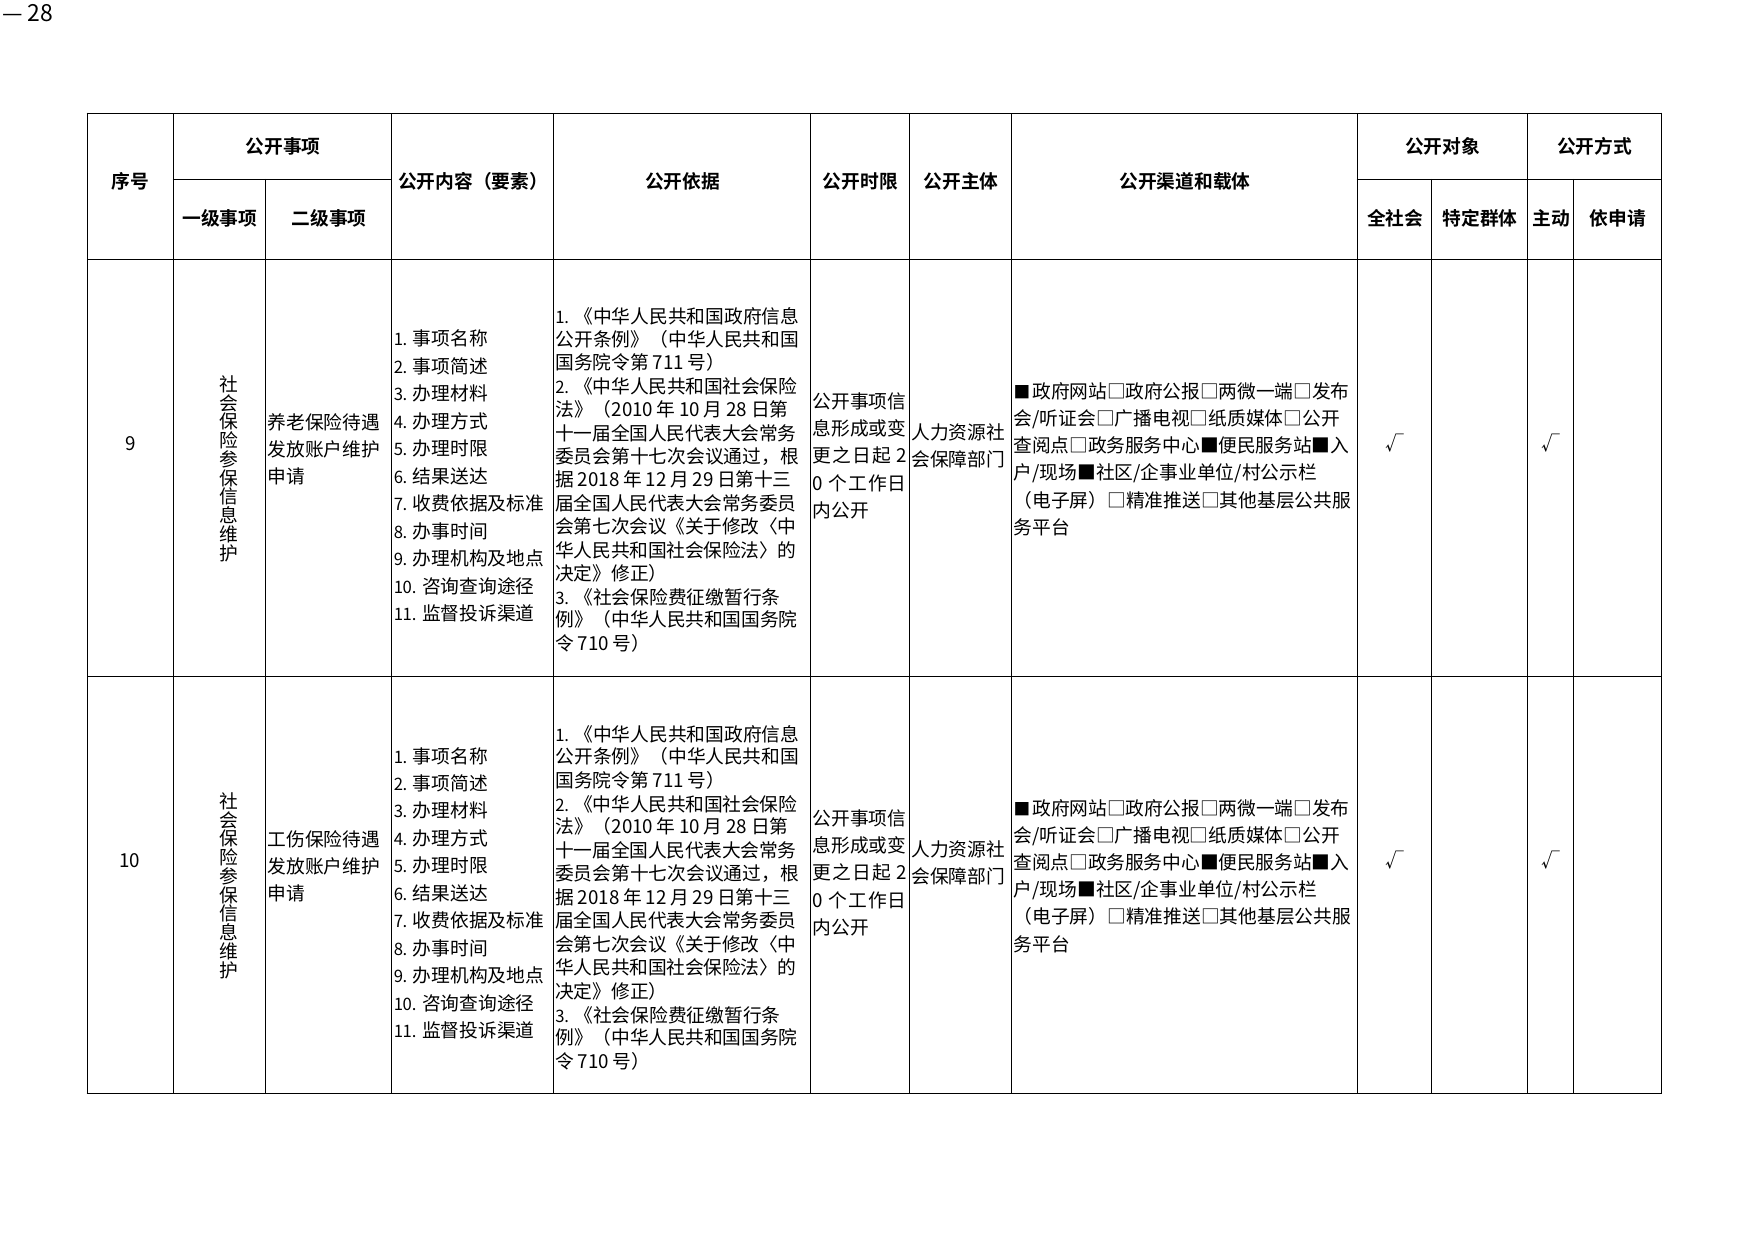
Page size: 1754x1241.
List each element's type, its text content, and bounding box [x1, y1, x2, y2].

table_cell 公开事项信息形成或变更之日起20 个工作日内公开 [811, 677, 909, 1093]
table_cell 主动 [1528, 180, 1573, 259]
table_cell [554, 260, 810, 676]
table_cell 10 [88, 677, 173, 1093]
table_cell 公开事项信息形成或变更之日起20 个工作日内公开 [811, 260, 909, 676]
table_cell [1012, 677, 1357, 1093]
table_cell 全社会 [1358, 180, 1431, 259]
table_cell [1012, 260, 1357, 676]
table_header 序号 [88, 114, 173, 259]
table_header 公开依据 [554, 114, 810, 259]
table_cell 人力资源社会保障部门 [910, 677, 1011, 1093]
table_header 公开对象 [1358, 114, 1527, 179]
table_cell √ [1528, 677, 1573, 1093]
table_cell 工伤保险待遇发放账户维护申请 [266, 677, 391, 1093]
table_header 公开方式 [1528, 114, 1661, 179]
table_header 公开时限 [811, 114, 909, 259]
table_cell 二级事项 [266, 180, 391, 259]
table_cell [1574, 677, 1661, 1093]
table_cell 一级事项 [174, 180, 265, 259]
table_cell [1574, 260, 1661, 676]
table_cell 养老保险待遇发放账户维护申请 [266, 260, 391, 676]
table_header 公开渠道和载体 [1012, 114, 1357, 259]
table_cell √ [1528, 260, 1573, 676]
table_cell 社会保险参保信息维护 [174, 677, 265, 1093]
table_cell [1432, 260, 1527, 676]
table_cell √ [1358, 260, 1431, 676]
table_header 公开主体 [910, 114, 1011, 259]
table_cell 社会保险参保信息维护 [174, 260, 265, 676]
table_cell [1432, 677, 1527, 1093]
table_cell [392, 260, 553, 676]
table_cell 特定群体 [1432, 180, 1527, 259]
table_cell 9 [88, 260, 173, 676]
table_header 公开事项 [174, 114, 391, 179]
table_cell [554, 677, 810, 1093]
table_cell 人力资源社会保障部门 [910, 260, 1011, 676]
table_header 公开内容（要素） [392, 114, 553, 259]
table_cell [392, 677, 553, 1093]
table_cell √ [1358, 677, 1431, 1093]
table_cell 依申请 [1574, 180, 1661, 259]
